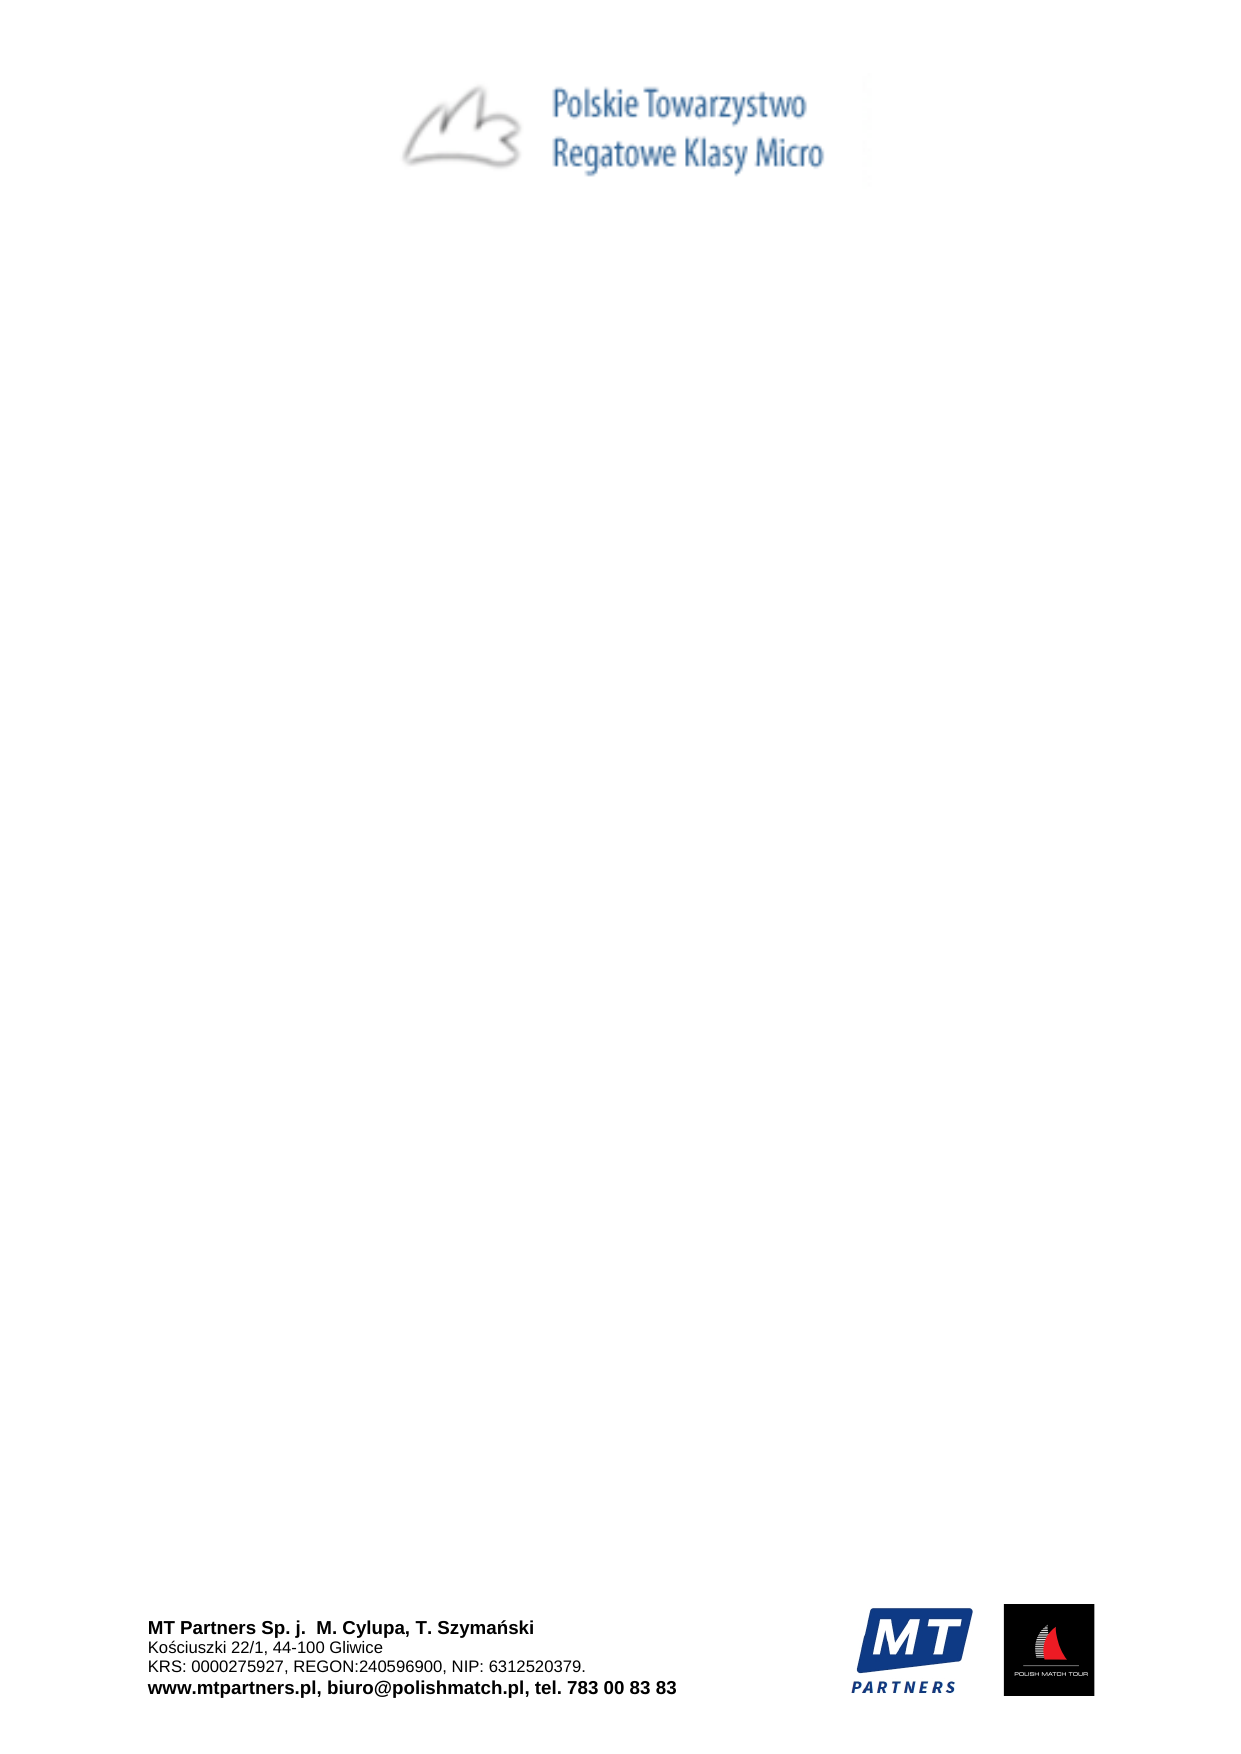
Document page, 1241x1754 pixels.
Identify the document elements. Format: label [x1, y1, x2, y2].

picture [364, 73, 876, 189]
picture [1003, 1604, 1095, 1696]
picture [842, 1596, 978, 1703]
